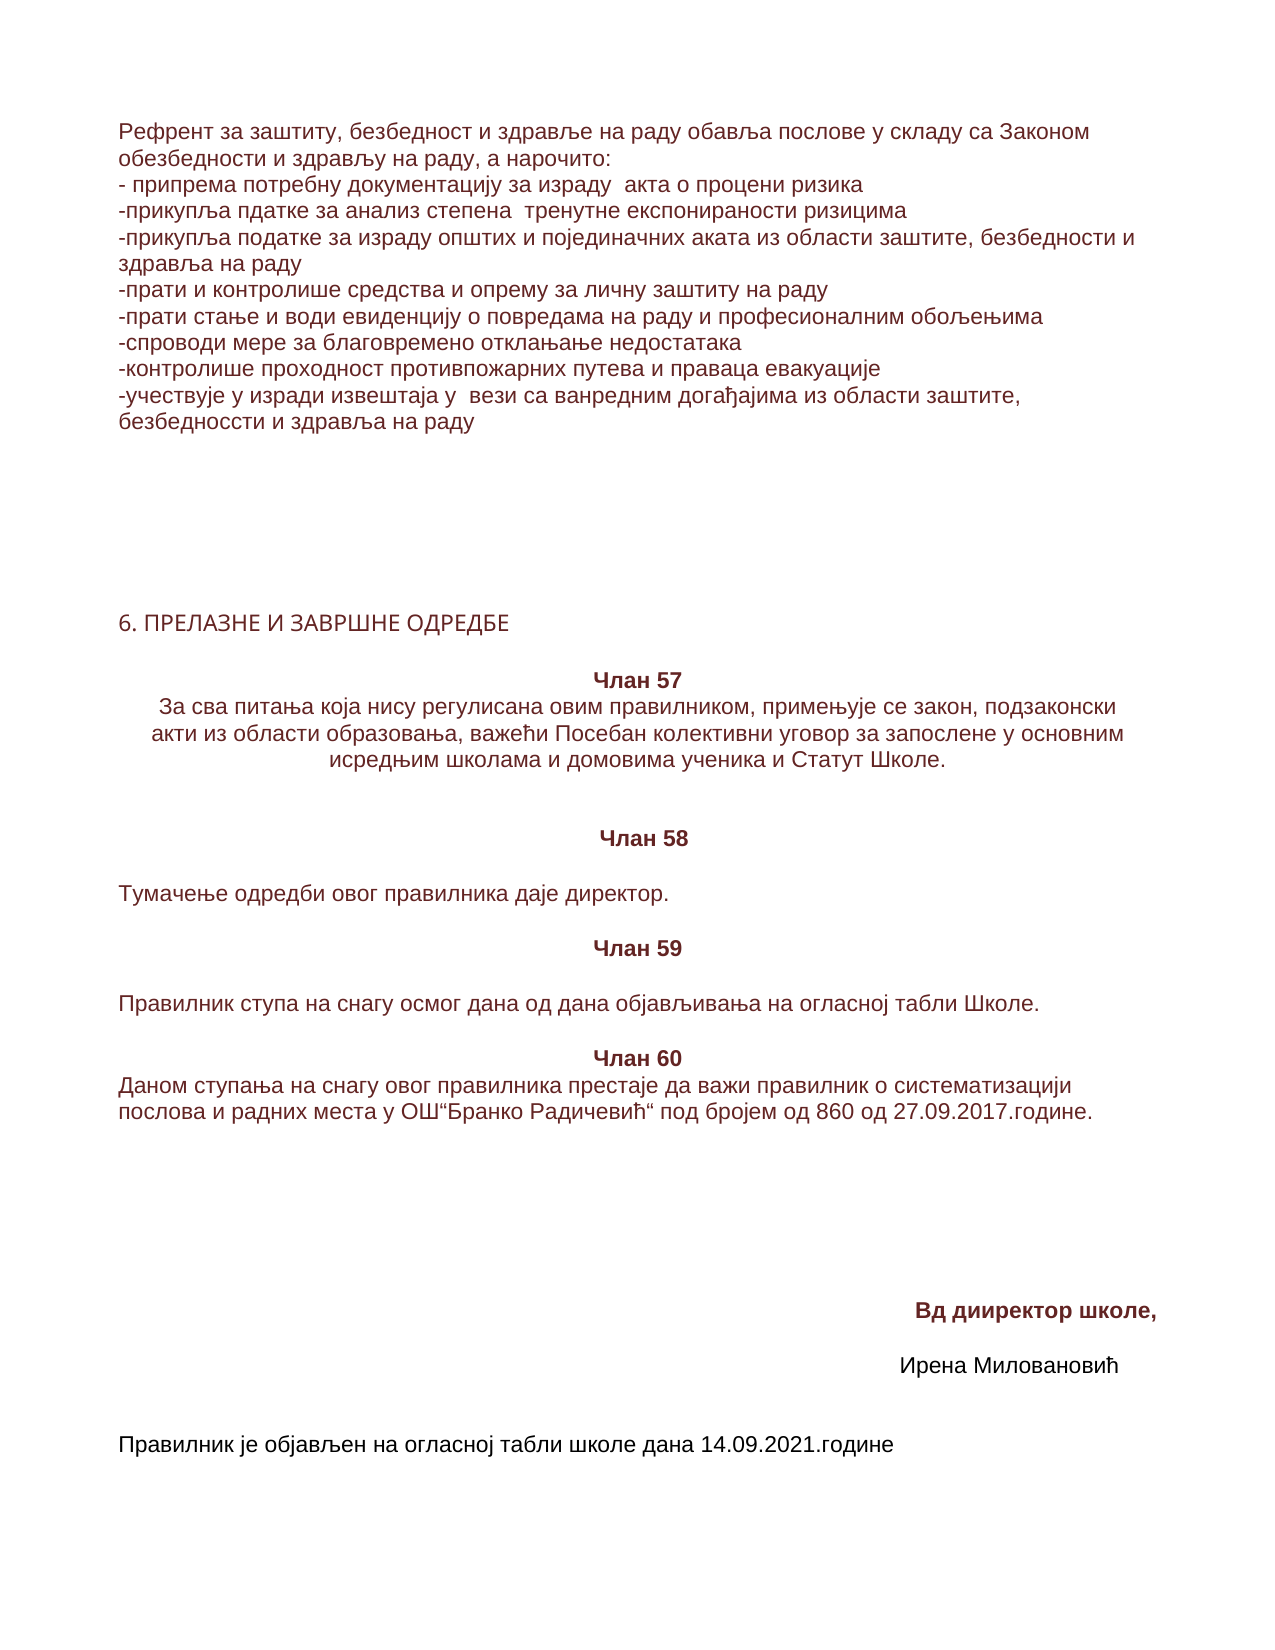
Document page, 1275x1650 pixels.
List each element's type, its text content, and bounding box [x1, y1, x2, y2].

text 6. ПРЕЛАЗНЕ И ЗАВРШНЕ ОДРЕДБЕ [118, 607, 1157, 667]
text Рефрент за заштиту, безбедност и здравље на раду обавља послове у складу са Законом обезбедности и здрављу на раду, а нарочито: - припрема потребну документацију за израду акта о процени ризика [118, 118, 1157, 197]
text Вд дииректор школе, [118, 1297, 1157, 1352]
text -контролише проходност противпожарних путева и праваца евакуације [118, 355, 1157, 382]
text -спроводи мере за благовремено отклањање недостатака [118, 329, 1157, 355]
text Правилник је објављен на огласној табли школе дана 14.09.2021.године [118, 1431, 1157, 1457]
text Тумачење одредби овог правилника даје директор. [118, 880, 1157, 935]
text Правилник ступа на снагу осмог дана од дана објављивања на огласној табли Школе. [118, 990, 1157, 1045]
text -прикупља пдатке за анализ степена тренутне експонираности ризицима [118, 197, 1157, 223]
text Члан 57 За сва питања која нису регулисана овим правилником, примењује се закон, подзаконски акти из области образовања, важећи Посебан колективни уговор за запослене у основним исредњим школама и домовима ученика и Статут Школе. Правилник о организацији и систематацији послова и радних задатака Члан 58 [118, 667, 1157, 880]
text Члан 59 [118, 935, 1157, 990]
text -прикупља податке за израду општих и појединачних аката из области заштите, безбедности и здравља на раду [118, 223, 1157, 276]
text Члан 60 [118, 1045, 1157, 1072]
text -учествује у изради извештаја у вези са ванредним догађајима из области заштите, безбедноссти и здравља на раду [118, 382, 1157, 434]
text Ирена Миловановић [118, 1352, 1157, 1378]
text -прати стање и води евиденцију о повредама на раду и професионалним обољењима [118, 303, 1157, 329]
text -прати и контролише средства и опрему за личну заштиту на раду [118, 276, 1157, 303]
text Даном ступања на снагу овог правилника престаје да важи правилник о систематизацији послова и радних места у ОШ“Бранко Радичевић“ под бројем од 860 од 27.09.2017.године. [118, 1072, 1157, 1124]
